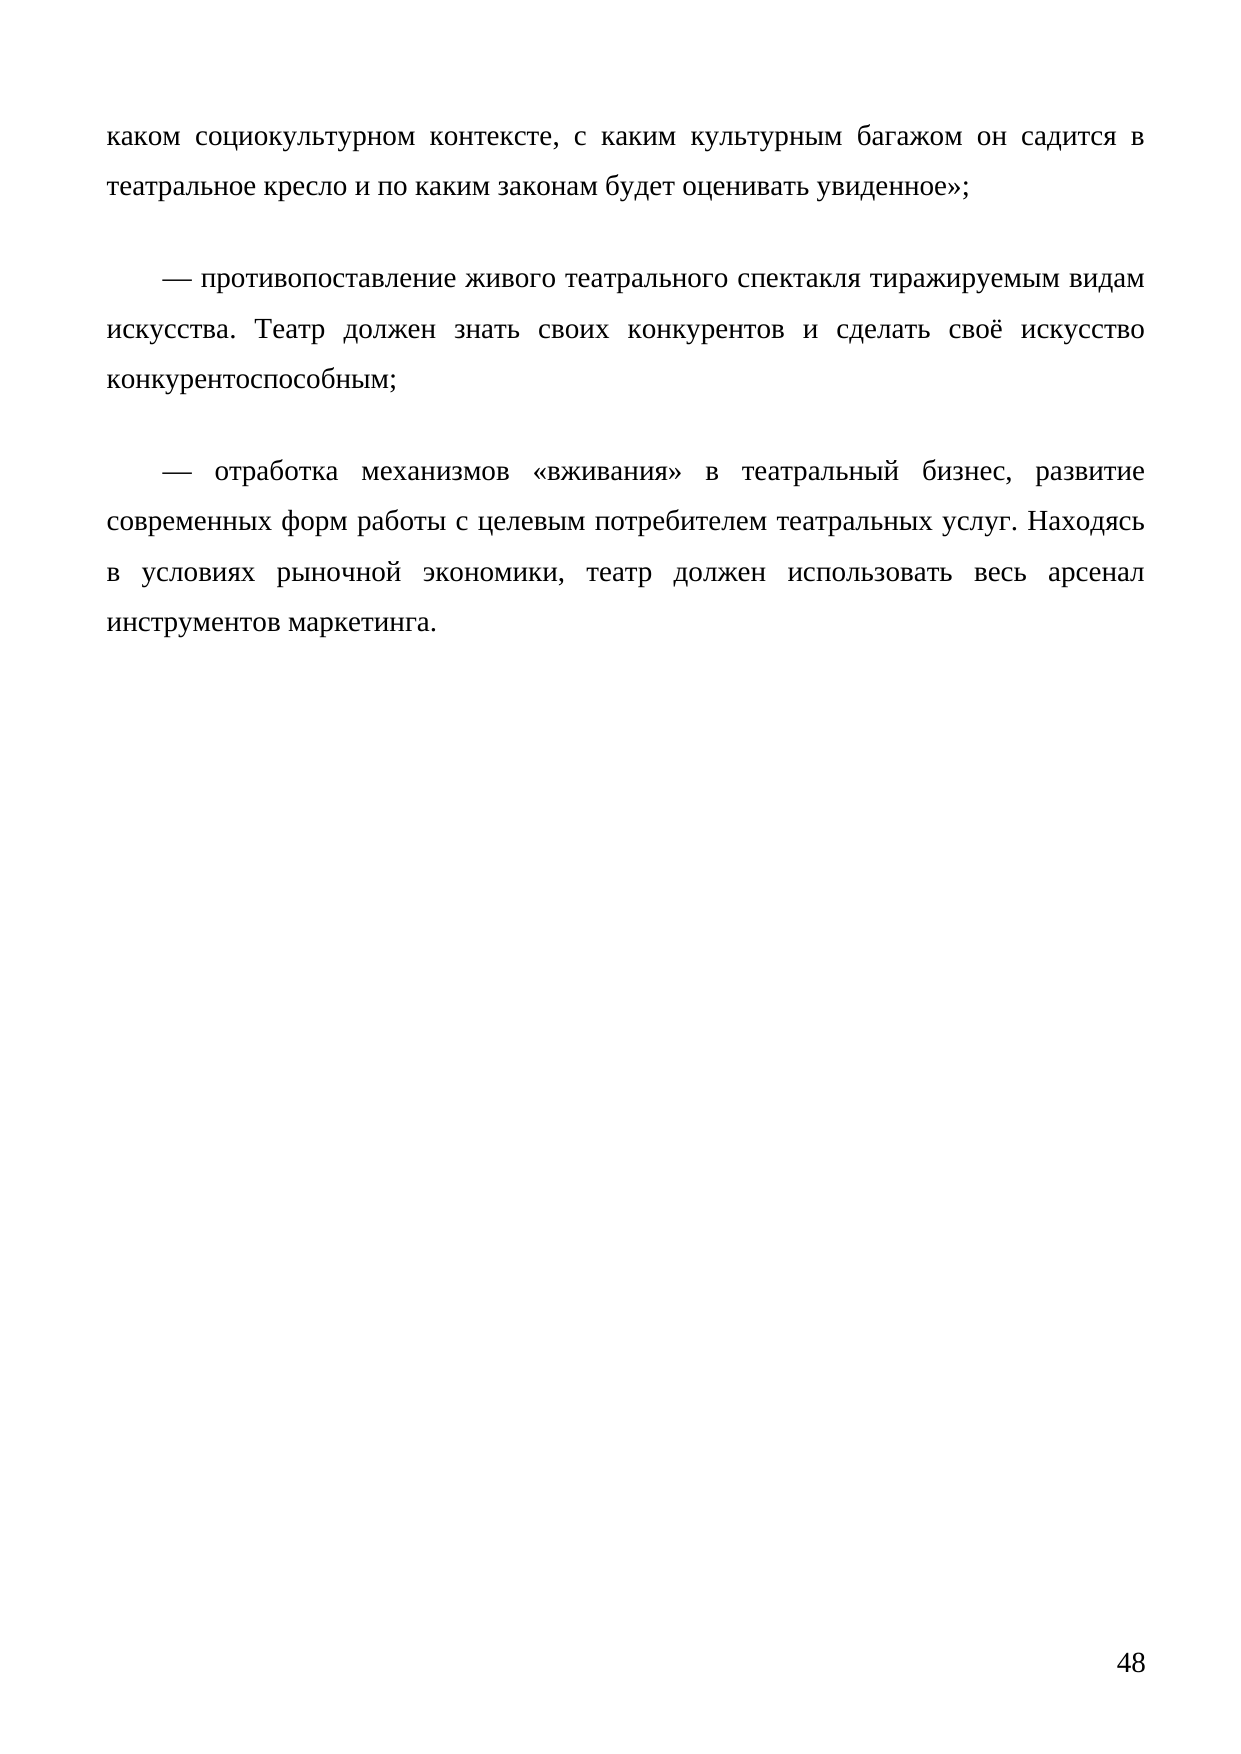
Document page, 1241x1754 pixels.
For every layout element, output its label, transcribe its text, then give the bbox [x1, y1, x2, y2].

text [106, 118, 1146, 202]
text — отработка механизмов «вживания» в театральный бизнес, развитие современных форм работы с целевым потребителем театральных услуг. Находясь в условиях рыночной экономики, театр должен использовать весь арсенал инструментов маркетинга. [106, 453, 1146, 637]
text — противопоставление живого театрального спектакля тиражируемым видам искусства. Театр должен знать своих конкурентов и сделать своё искусство конкурентоспособным; [106, 260, 1146, 394]
